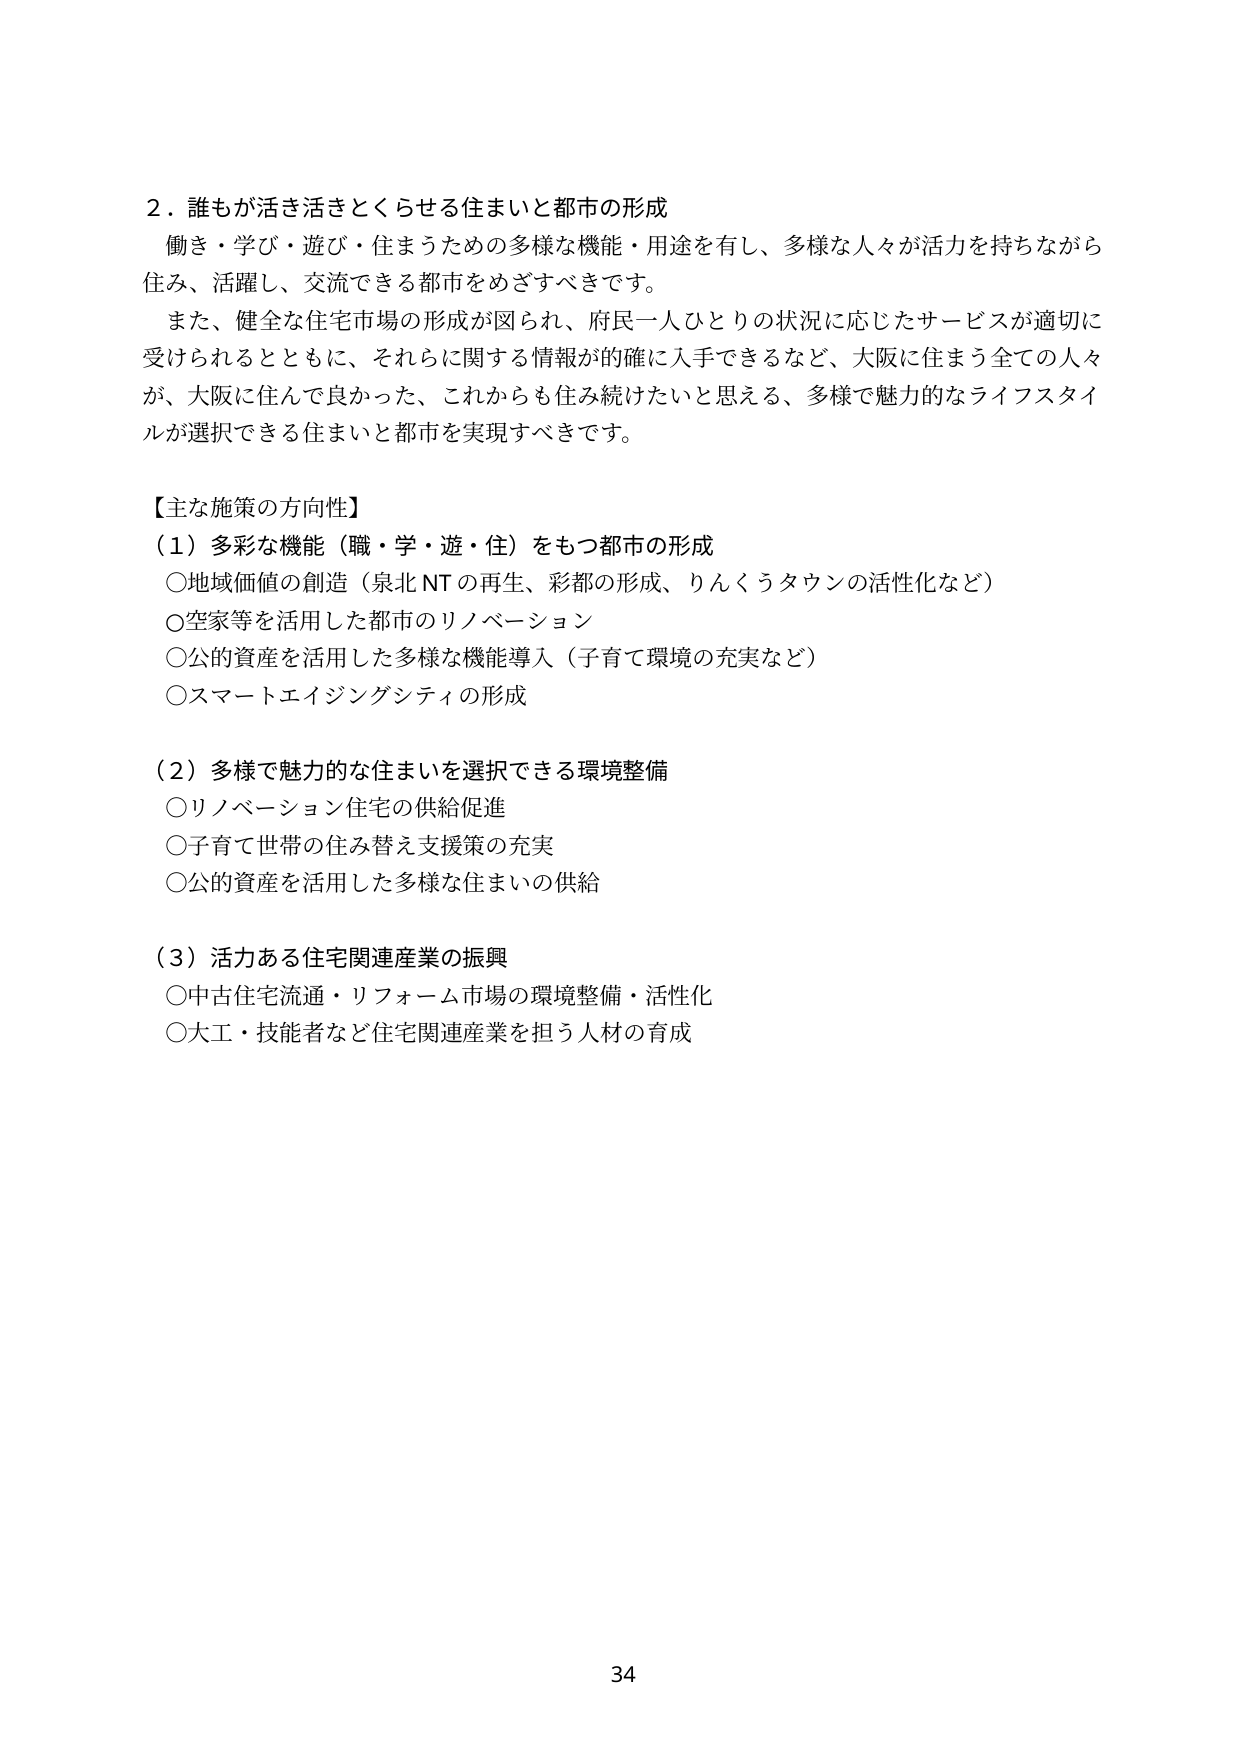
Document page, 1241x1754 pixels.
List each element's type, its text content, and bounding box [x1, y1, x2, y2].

text ○スマートエイジングシティの形成 [142, 676, 1104, 713]
text ○空家等を活用した都市のリノベーション [142, 601, 1104, 638]
text （２）多様で魅力的な住まいを選択できる環境整備 [142, 751, 1104, 788]
text ○大工・技能者など住宅関連産業を担う人材の育成 [142, 1013, 1104, 1051]
text 【主な施策の方向性】 [142, 488, 1104, 526]
text 働き・学び・遊び・住まうための多様な機能・用途を有し、多様な人々が活力を持ちながら住み、活躍し、交流できる都市をめざすべきです。 [142, 226, 1104, 301]
text ○子育て世帯の住み替え支援策の充実 [142, 826, 1104, 863]
text また、健全な住宅市場の形成が図られ、府民一人ひとりの状況に応じたサービスが適切に受けられるとともに、それらに関する情報が的確に入手できるなど、大阪に住まう全ての人々が、大阪に住んで良かった、これからも住み続けたいと思える、多様で魅力的なライフスタイルが選択できる住まいと都市を実現すべきです。 [142, 301, 1104, 451]
text （３）活力ある住宅関連産業の振興 [142, 938, 1104, 976]
text ２．誰もが活き活きとくらせる住まいと都市の形成 [142, 188, 1104, 226]
text ○公的資産を活用した多様な機能導入（子育て環境の充実など） [142, 638, 1104, 676]
text ○公的資産を活用した多様な住まいの供給 [142, 863, 1104, 901]
text ○地域価値の創造（泉北NTの再生、彩都の形成、りんくうタウンの活性化など） [142, 563, 1104, 601]
text （１）多彩な機能（職・学・遊・住）をもつ都市の形成 [142, 526, 1104, 563]
text ○リノベーション住宅の供給促進 [142, 788, 1104, 826]
text ○中古住宅流通・リフォーム市場の環境整備・活性化 [142, 976, 1104, 1013]
